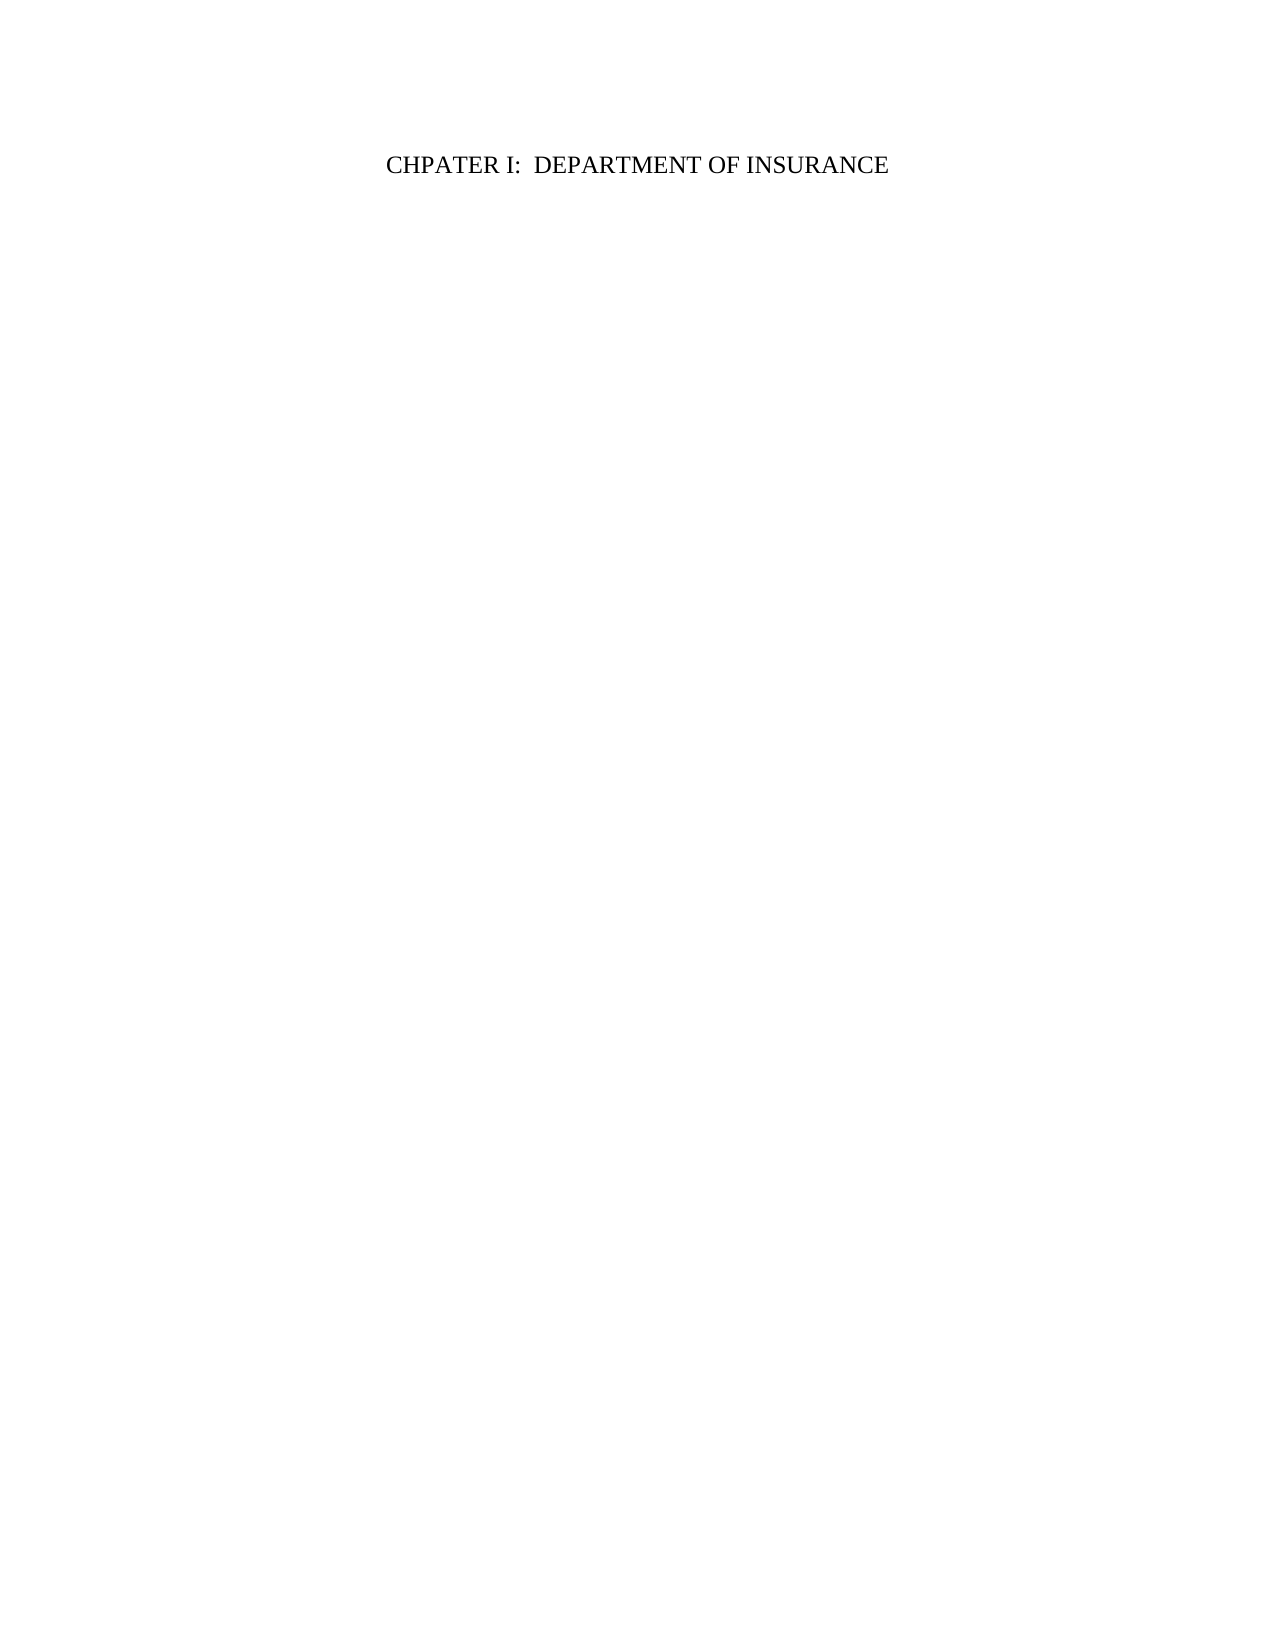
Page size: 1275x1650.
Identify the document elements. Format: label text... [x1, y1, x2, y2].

text CHPATER I: DEPARTMENT OF INSURANCE [150, 150, 1125, 179]
